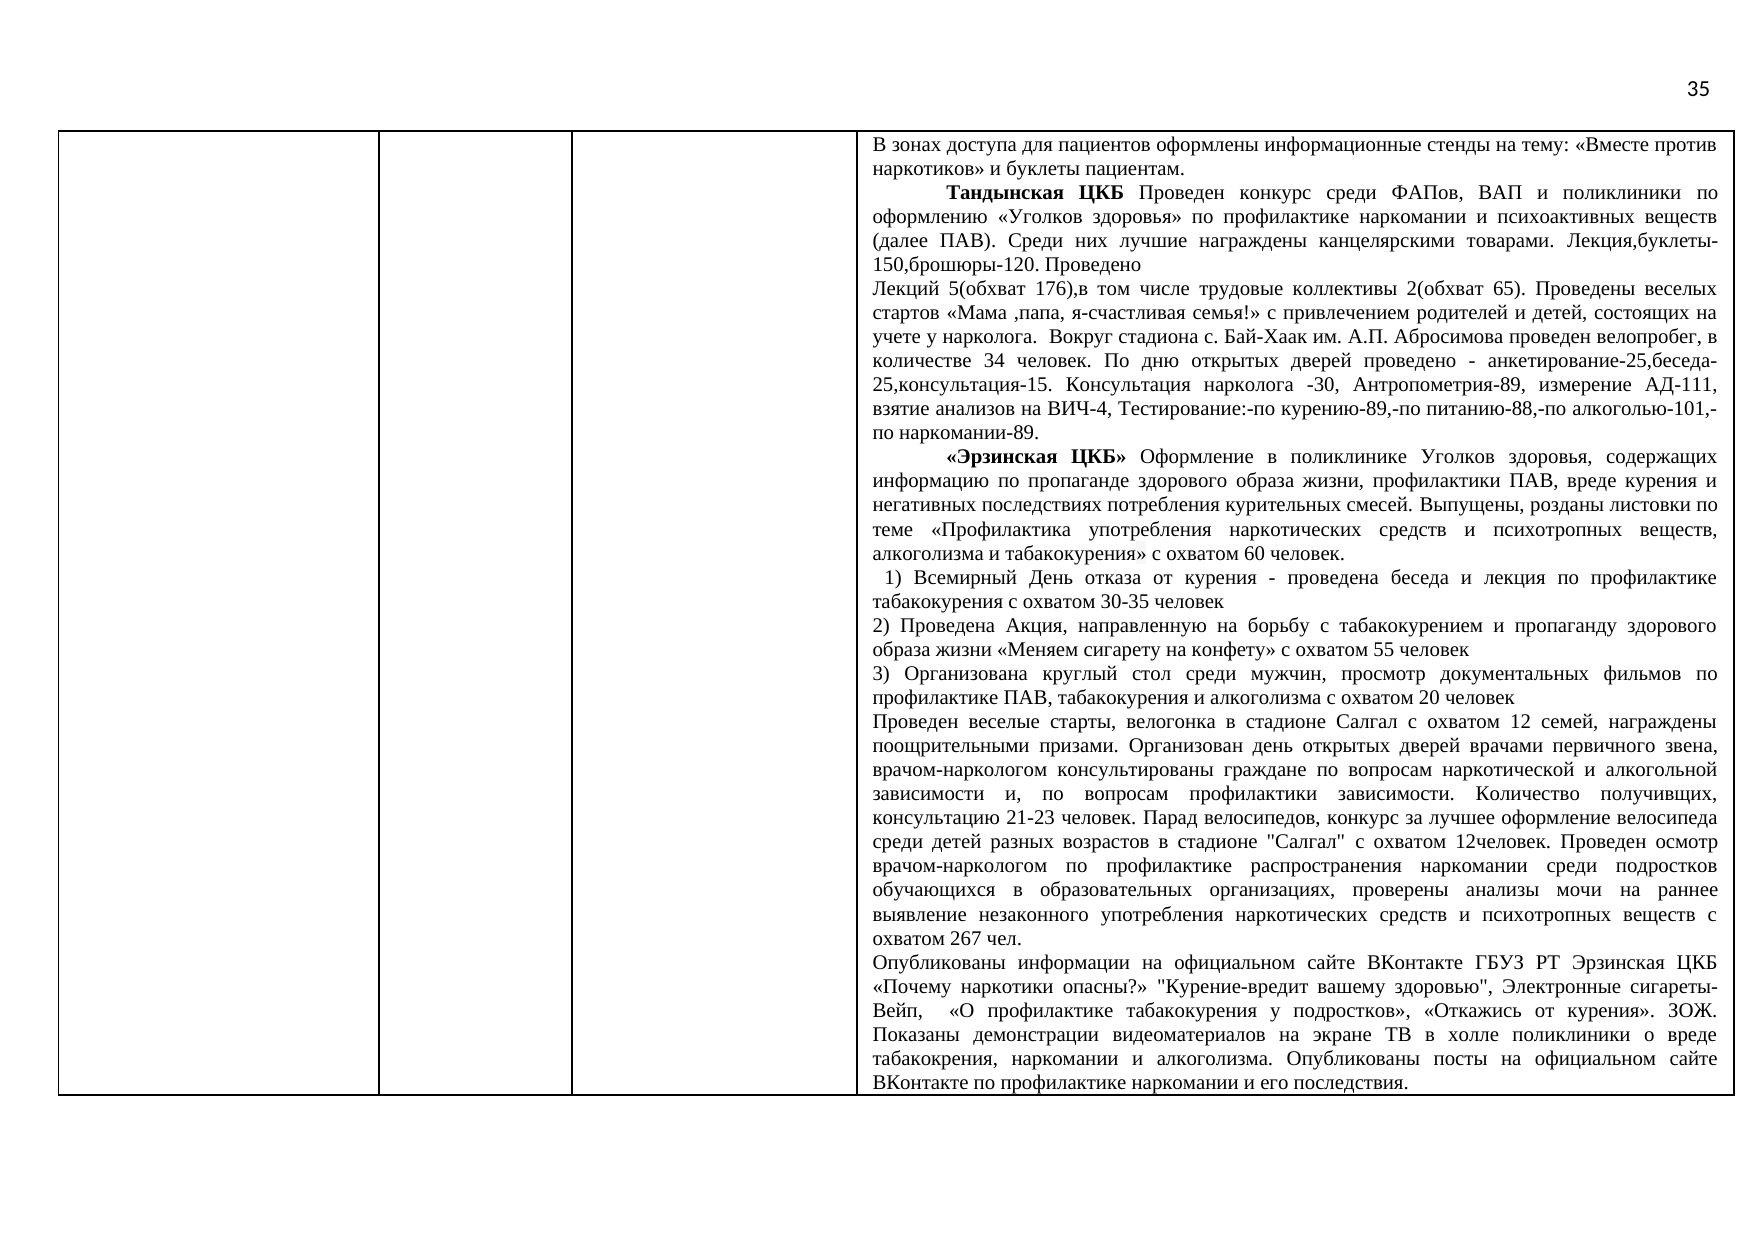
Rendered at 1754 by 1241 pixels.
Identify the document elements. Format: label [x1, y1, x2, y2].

table_cell [573, 132, 856, 1094]
table_cell [380, 132, 571, 1094]
table_cell [59, 132, 378, 1094]
table_cell [858, 132, 1733, 1094]
